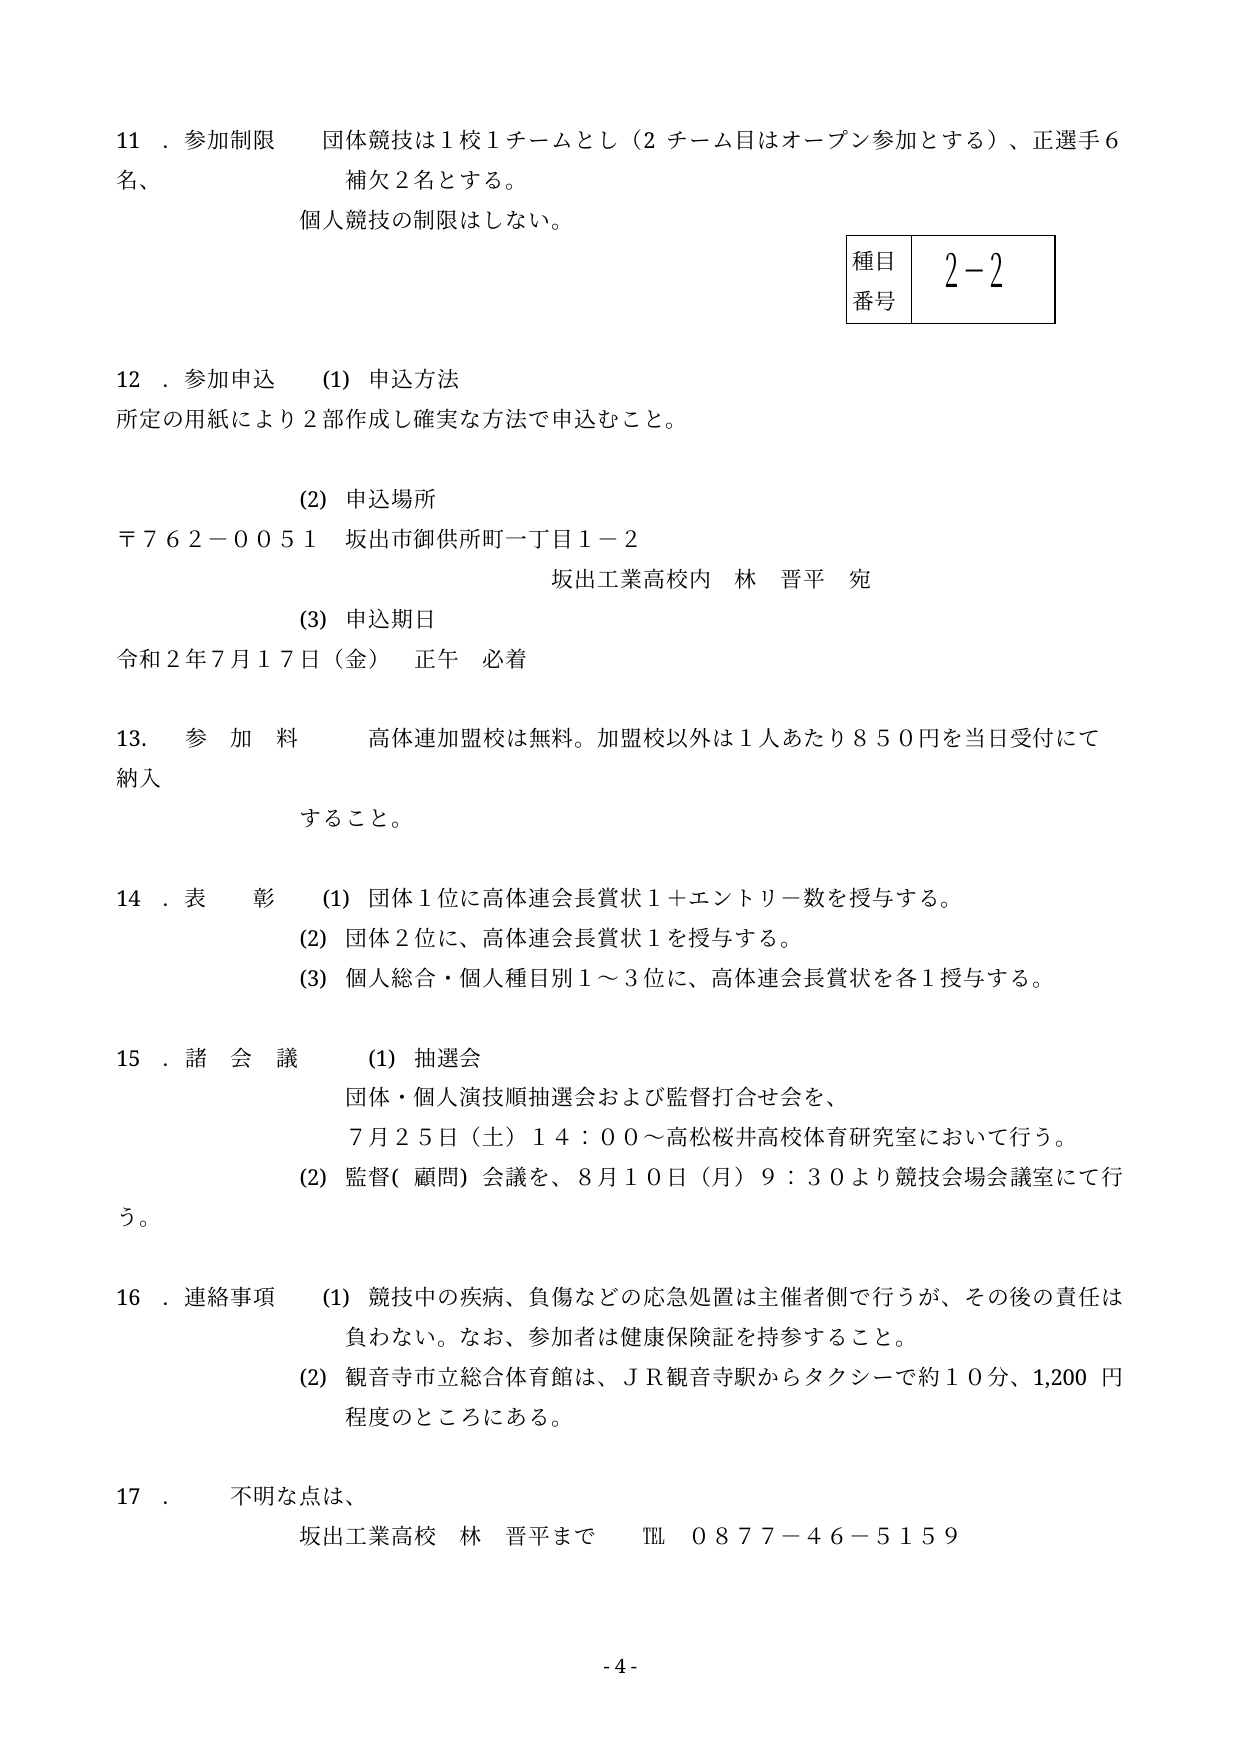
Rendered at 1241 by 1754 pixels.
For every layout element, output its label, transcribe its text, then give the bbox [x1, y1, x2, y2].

text ７月２５日（土）１４：００～高松桜井高校体育研究室において行う。 [116, 1116, 1124, 1156]
text (2)観音寺市立総合体育館は、ＪＲ観音寺駅からタクシーで約１０分、1,200円 [116, 1356, 1124, 1396]
text 15．諸 会 議 (1)抽選会 [116, 1037, 1124, 1076]
table_header ２－２ [912, 236, 1054, 322]
text (3)申込期日 令和２年７月１７日（金） 正午 必着 [116, 598, 1124, 677]
text 個人競技の制限はしない。 [116, 199, 1124, 239]
text (3)個人総合・個人種目別１～３位に、高体連会長賞状を各１授与する。 [116, 957, 1124, 997]
text (2)団体２位に、高体連会長賞状１を授与する。 [116, 917, 1124, 957]
text 12．参加申込 (1)申込方法 所定の用紙により２部作成し確実な方法で申込むこと。 [116, 358, 1124, 438]
table_header 種目 番号 [847, 236, 911, 322]
text 14．表 彰 (1)団体１位に高体連会長賞状１＋エントリ－数を授与する。 [116, 877, 1124, 917]
text 17． 不明な点は、 [116, 1475, 1124, 1515]
text 団体・個人演技順抽選会および監督打合せ会を、 [116, 1076, 1124, 1116]
text 11．参加制限 団体競技は１校１チームとし（2チーム目はオープン参加とする）、正選手６名、 補欠２名とする。 [116, 119, 1124, 199]
text 坂出工業高校 林 晋平まで ℡ ０８７７－４６－５１５９ [116, 1515, 1124, 1555]
text (2)監督(顧問)会議を、８月１０日（月）９：３０より競技会場会議室にて行う。 [116, 1156, 1124, 1236]
text 程度のところにある。 [116, 1396, 1124, 1436]
text 13. 参 加 料 高体連加盟校は無料。加盟校以外は１人あたり８５０円を当日受付にて納入 [116, 717, 1124, 797]
text すること。 [116, 797, 1124, 837]
text (2)申込場所 〒７６２－００５１ 坂出市御供所町一丁目１－２ [116, 478, 1124, 558]
text 16．連絡事項 (1)競技中の疾病、負傷などの応急処置は主催者側で行うが、その後の責任は負わない。なお、参加者は健康保険証を持参すること。 [116, 1276, 1124, 1356]
text 坂出工業高校内 林 晋平 宛 [116, 558, 1124, 598]
